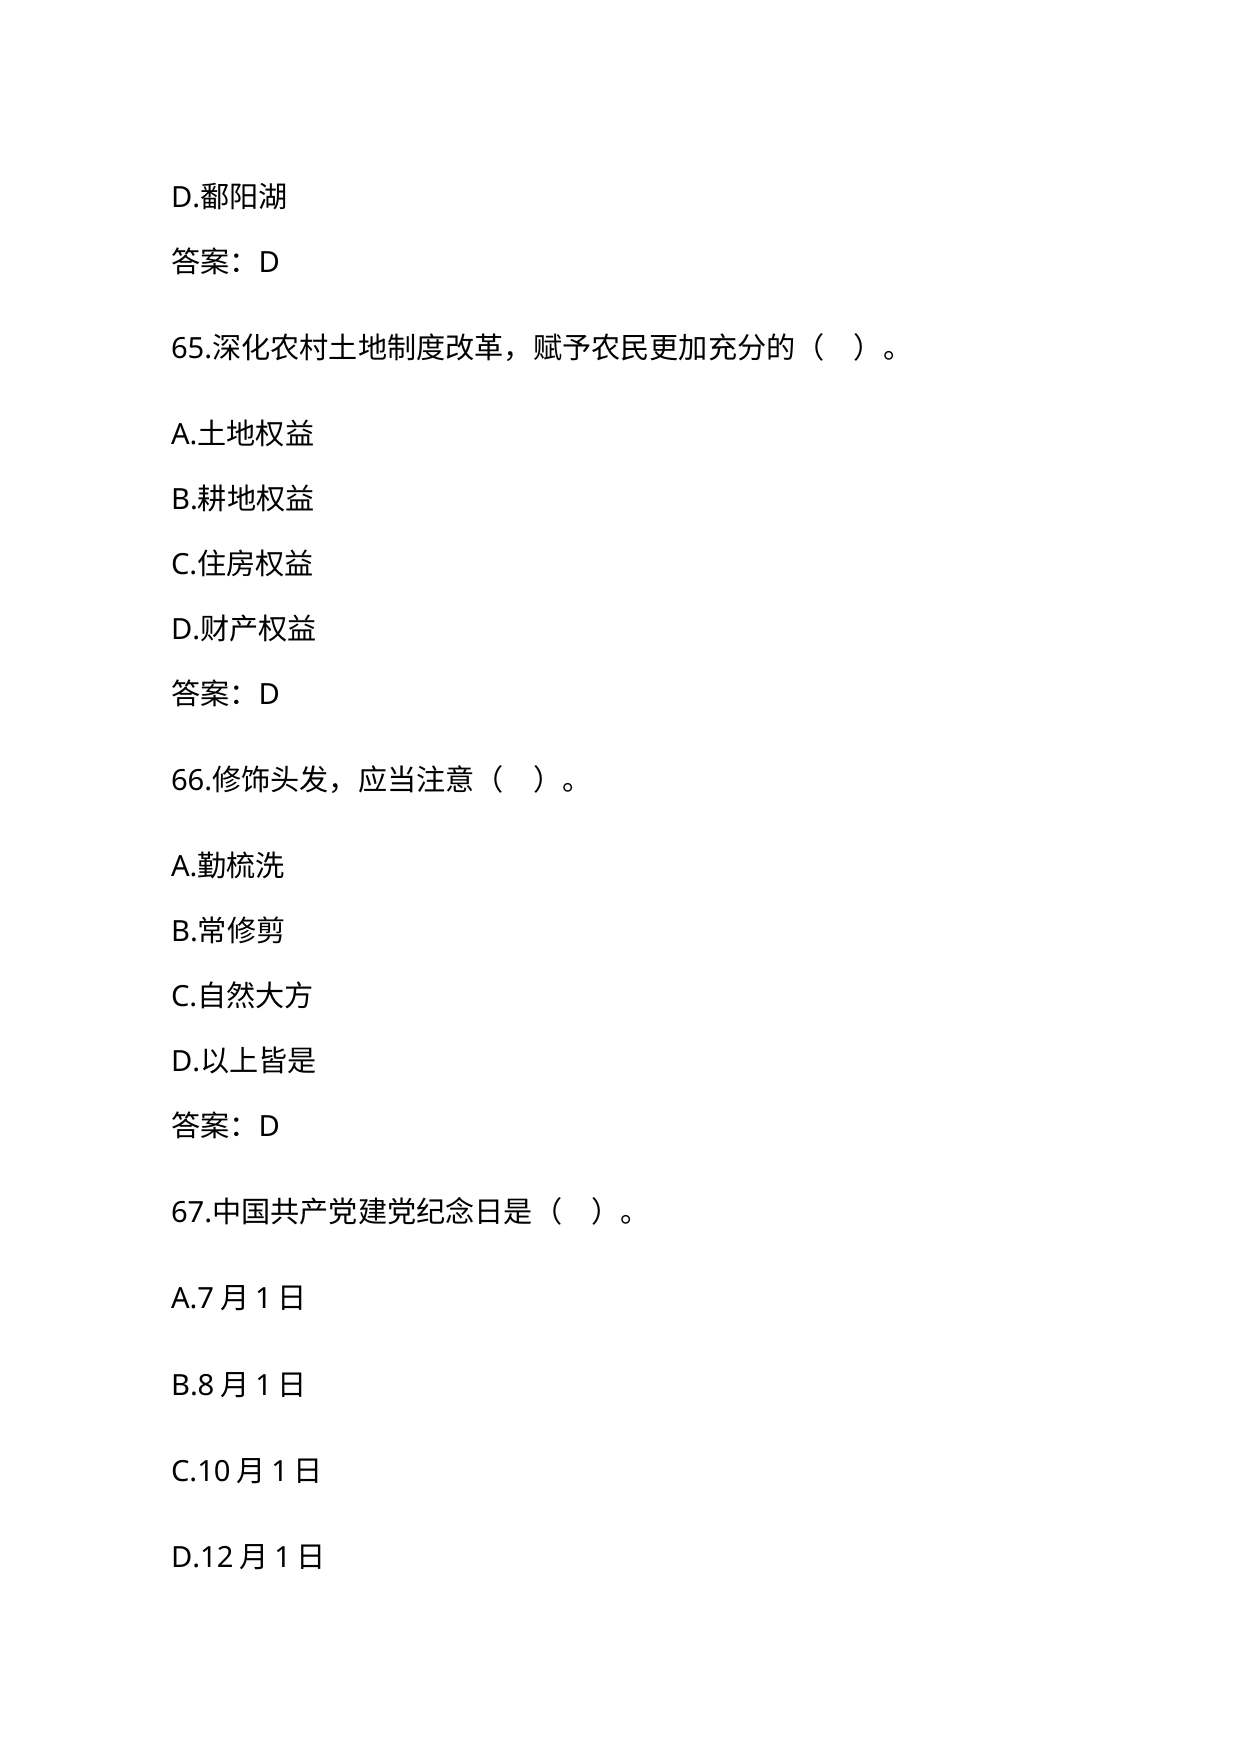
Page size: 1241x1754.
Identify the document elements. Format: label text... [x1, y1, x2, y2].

text C.住房权益 [112, 529, 1128, 594]
text B.常修剪 [112, 897, 1128, 962]
text 65.深化农村土地制度改革，赋予农民更加充分的（ ）。 [112, 313, 1128, 378]
text B.耕地权益 [112, 464, 1128, 529]
text A.勤梳洗 [112, 832, 1128, 897]
text D.12月1日 [112, 1522, 1128, 1587]
text A.土地权益 [112, 399, 1128, 464]
text 66.修饰头发，应当注意（ ）。 [112, 745, 1128, 810]
text C.自然大方 [112, 962, 1128, 1027]
text 67.中国共产党建党纪念日是（ ）。 [112, 1178, 1128, 1243]
text A.7月1日 [112, 1264, 1128, 1329]
text D.以上皆是 [112, 1027, 1128, 1092]
text C.10月1日 [112, 1436, 1128, 1501]
text B.8月1日 [112, 1350, 1128, 1415]
text 答案：D [112, 1092, 1128, 1157]
text D.财产权益 [112, 594, 1128, 659]
text D.鄱阳湖 [112, 162, 1128, 227]
text 答案：D [112, 659, 1128, 724]
text 答案：D [112, 227, 1128, 292]
